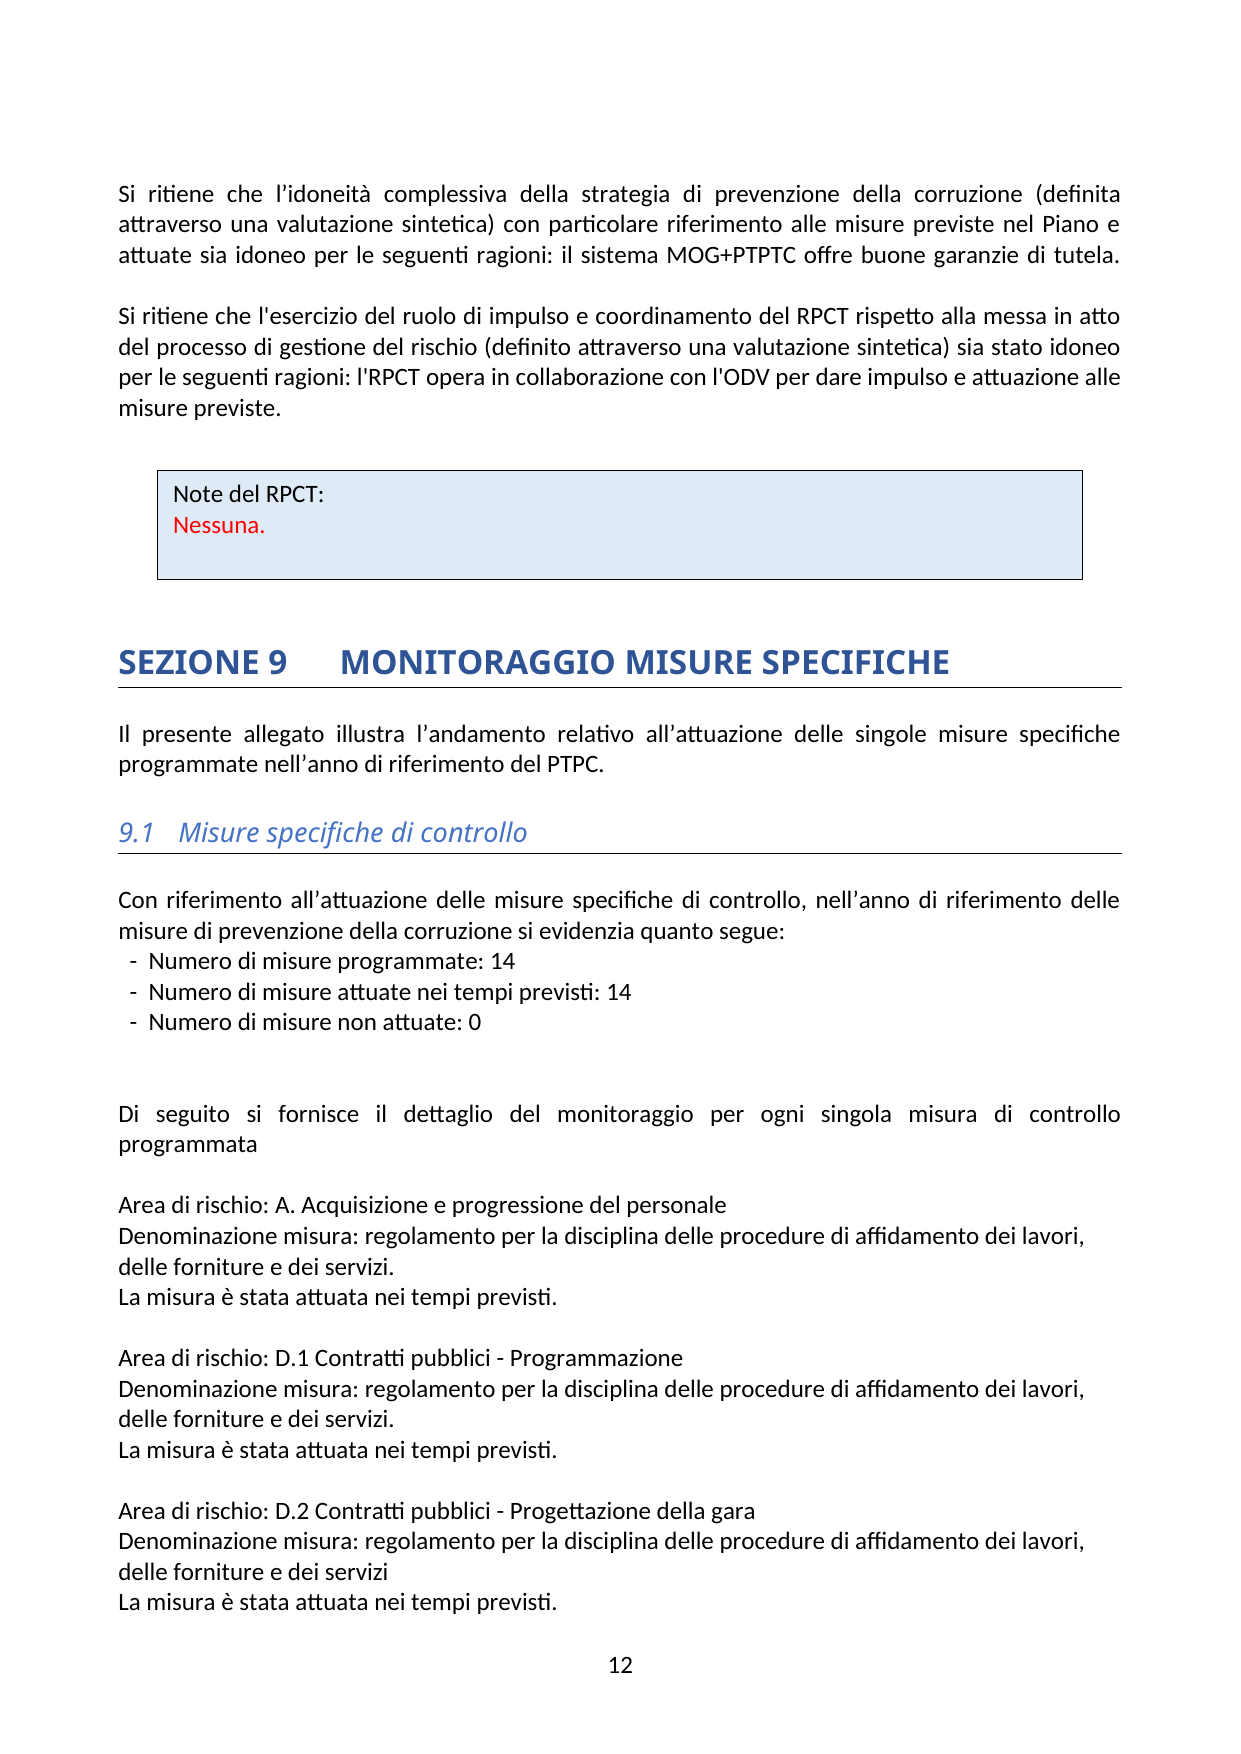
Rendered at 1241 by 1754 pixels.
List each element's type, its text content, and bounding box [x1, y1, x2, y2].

text - Numero di misure attuate nei tempi previsti: 14 [118, 976, 1122, 1006]
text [118, 1220, 1122, 1617]
text Con riferimento all’attuazione delle misure specifiche di controllo, nell’anno di riferimento delle misure di prevenzione della corruzione si evidenzia quanto segue: [118, 884, 1122, 945]
subtitle Misure specifiche di controllo [118, 814, 1122, 853]
subtitle MONITORAGGIO MISURE SPECIFICHE [118, 639, 1122, 687]
text Il presente allegato illustra l’andamento relativo all’attuazione delle singole misure specifiche programmate nell’anno di riferimento del PTPC. [118, 718, 1122, 779]
text Si ritiene che l’idoneità complessiva della strategia di prevenzione della corruzione (definita attraverso una valutazione sintetica) con particolare riferimento alle misure previste nel Piano e attuate sia idoneo per le seguenti ragioni: il sistema MOG+PTPTC offre buone garanzie di tutela. Si ritiene che l'esercizio del ruolo di impulso e coordinamento del RPCT rispetto alla messa in atto del processo di gestione del rischio (definito attraverso una valutazione sintetica) sia stato idoneo per le seguenti ragioni: l'RPCT opera in collaborazione con l'ODV per dare impulso e attuazione alle misure previste. [118, 148, 1122, 422]
text Di seguito si fornisce il dettaglio del monitoraggio per ogni singola misura di controllo programmata Area di rischio: A. Acquisizione e progressione del personale [118, 1037, 1122, 1220]
text - Numero di misure programmate: 14 [118, 945, 1122, 976]
text - Numero di misure non attuate: 0 [118, 1006, 1122, 1037]
